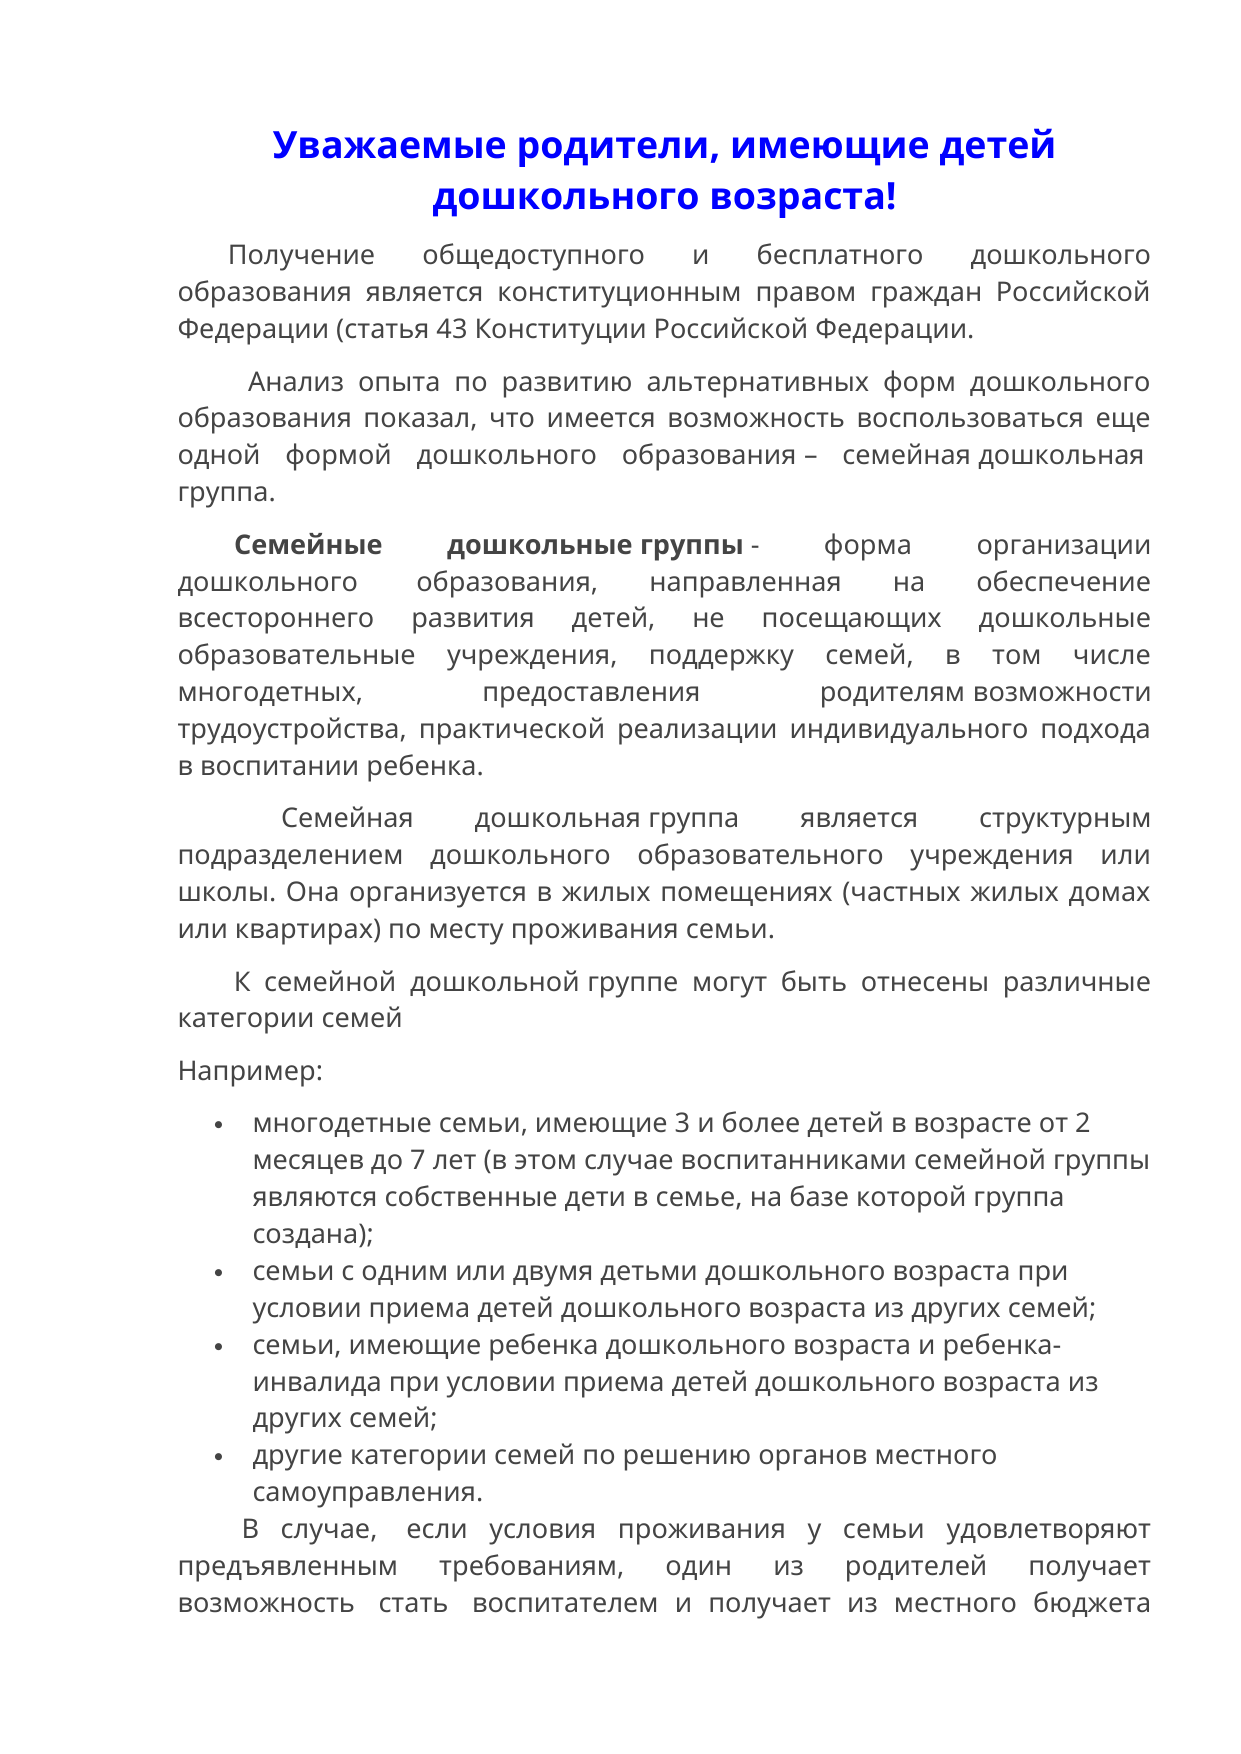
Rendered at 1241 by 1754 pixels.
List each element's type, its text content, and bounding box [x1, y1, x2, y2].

list семьи, имеющие ребенка дошкольного возраста и ребенка-инвалида при условии приема детей дошкольного возраста из других семей; [215, 1325, 1152, 1436]
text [177, 1509, 1152, 1620]
text Получение общедоступного и бесплатного дошкольного образования является конституционным правом граждан Российской Федерации (статья 43 Конституции Российской Федерации. [177, 236, 1152, 346]
list многодетные семьи, имеющие 3 и более детей в возрасте от 2 месяцев до 7 лет (в этом случае воспитанниками семейной группы являются собственные дети в семье, на базе которой группа создана); [215, 1104, 1152, 1251]
text Семейная дошкольная группа является структурным подразделением дошкольного образовательного учреждения или школы. Она организуется в жилых помещениях (частных жилых домах или квартирах) по месту проживания семьи. [177, 799, 1152, 946]
text Например: [177, 1051, 1152, 1088]
text Семейные дошкольные группы - форма организации дошкольного образования, направленная на обеспечение всестороннего развития детей, не посещающих дошкольные образовательные учреждения, поддержку семей, в том числе многодетных, предоставления родителям возможности трудоустройства, практической реализации индивидуального подхода в воспитании ребенка. [177, 525, 1152, 783]
text К семейной дошкольной группе могут быть отнесены различные категории семей [177, 962, 1152, 1036]
text Анализ опыта по развитию альтернативных форм дошкольного образования показал, что имеется возможность воспользоваться еще одной формой дошкольного образования – семейная дошкольная группа. [177, 362, 1152, 509]
text Уважаемые родители, имеющие детей дошкольного возраста! [177, 118, 1152, 220]
list другие категории семей по решению органов местного самоуправления. [215, 1436, 1152, 1509]
list семьи с одним или двумя детьми дошкольного возраста при условии приема детей дошкольного возраста из других семей; [215, 1251, 1152, 1325]
